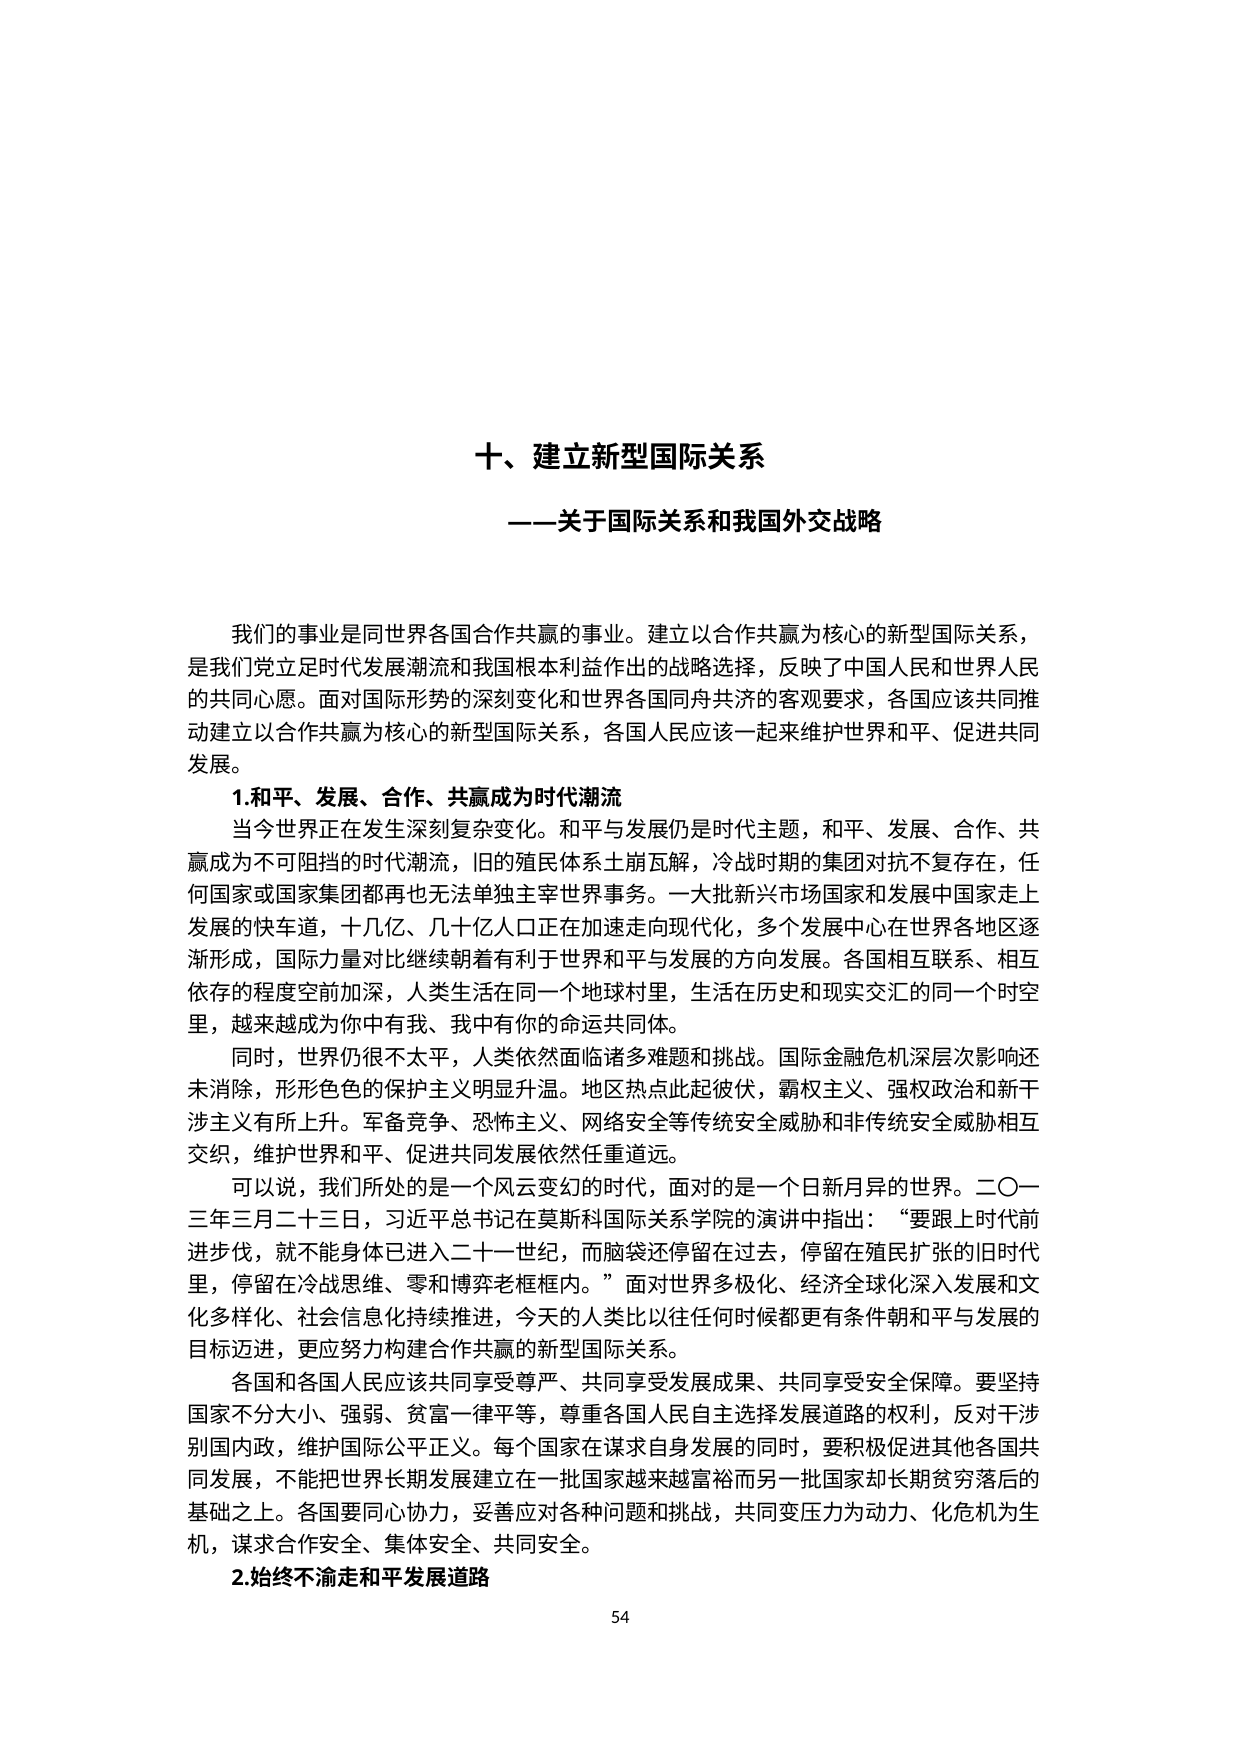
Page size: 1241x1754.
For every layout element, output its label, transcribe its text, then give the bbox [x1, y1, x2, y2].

text 2.始终不渝走和平发展道路 [187, 1559, 1053, 1592]
subtitle 十、建立新型国际关系 [187, 422, 1053, 487]
text 当今世界正在发生深刻复杂变化。和平与发展仍是时代主题，和平、发展、合作、共赢成为不可阻挡的时代潮流，旧的殖民体系土崩瓦解，冷战时期的集团对抗不复存在，任何国家或国家集团都再也无法单独主宰世界事务。一大批新兴市场国家和发展中国家走上发展的快车道，十几亿、几十亿人口正在加速走向现代化，多个发展中心在世界各地区逐渐形成，国际力量对比继续朝着有利于世界和平与发展的方向发展。各国相互联系、相互依存的程度空前加深，人类生活在同一个地球村里，生活在历史和现实交汇的同一个时空里，越来越成为你中有我、我中有你的命运共同体。 [187, 812, 1053, 1039]
subtitle ——关于国际关系和我国外交战略 [187, 487, 1053, 552]
text 可以说，我们所处的是一个风云变幻的时代，面对的是一个日新月异的世界。二〇一三年三月二十三日，习近平总书记在莫斯科国际关系学院的演讲中指出：“要跟上时代前进步伐，就不能身体已进入二十一世纪，而脑袋还停留在过去，停留在殖民扩张的旧时代里，停留在冷战思维、零和博弈老框框内。”面对世界多极化、经济全球化深入发展和文化多样化、社会信息化持续推进，今天的人类比以往任何时候都更有条件朝和平与发展的目标迈进，更应努力构建合作共赢的新型国际关系。 [187, 1169, 1053, 1364]
text 1.和平、发展、合作、共赢成为时代潮流 [187, 779, 1053, 812]
text 同时，世界仍很不太平，人类依然面临诸多难题和挑战。国际金融危机深层次影响还未消除，形形色色的保护主义明显升温。地区热点此起彼伏，霸权主义、强权政治和新干涉主义有所上升。军备竞争、恐怖主义、网络安全等传统安全威胁和非传统安全威胁相互交织，维护世界和平、促进共同发展依然任重道远。 [187, 1039, 1053, 1169]
text 各国和各国人民应该共同享受尊严、共同享受发展成果、共同享受安全保障。要坚持国家不分大小、强弱、贫富一律平等，尊重各国人民自主选择发展道路的权利，反对干涉别国内政，维护国际公平正义。每个国家在谋求自身发展的同时，要积极促进其他各国共同发展，不能把世界长期发展建立在一批国家越来越富裕而另一批国家却长期贫穷落后的基础之上。各国要同心协力，妥善应对各种问题和挑战，共同变压力为动力、化危机为生机，谋求合作安全、集体安全、共同安全。 [187, 1364, 1053, 1559]
text 我们的事业是同世界各国合作共赢的事业。建立以合作共赢为核心的新型国际关系，是我们党立足时代发展潮流和我国根本利益作出的战略选择，反映了中国人民和世界人民的共同心愿。面对国际形势的深刻变化和世界各国同舟共济的客观要求，各国应该共同推动建立以合作共赢为核心的新型国际关系，各国人民应该一起来维护世界和平、促进共同发展。 [187, 617, 1053, 779]
